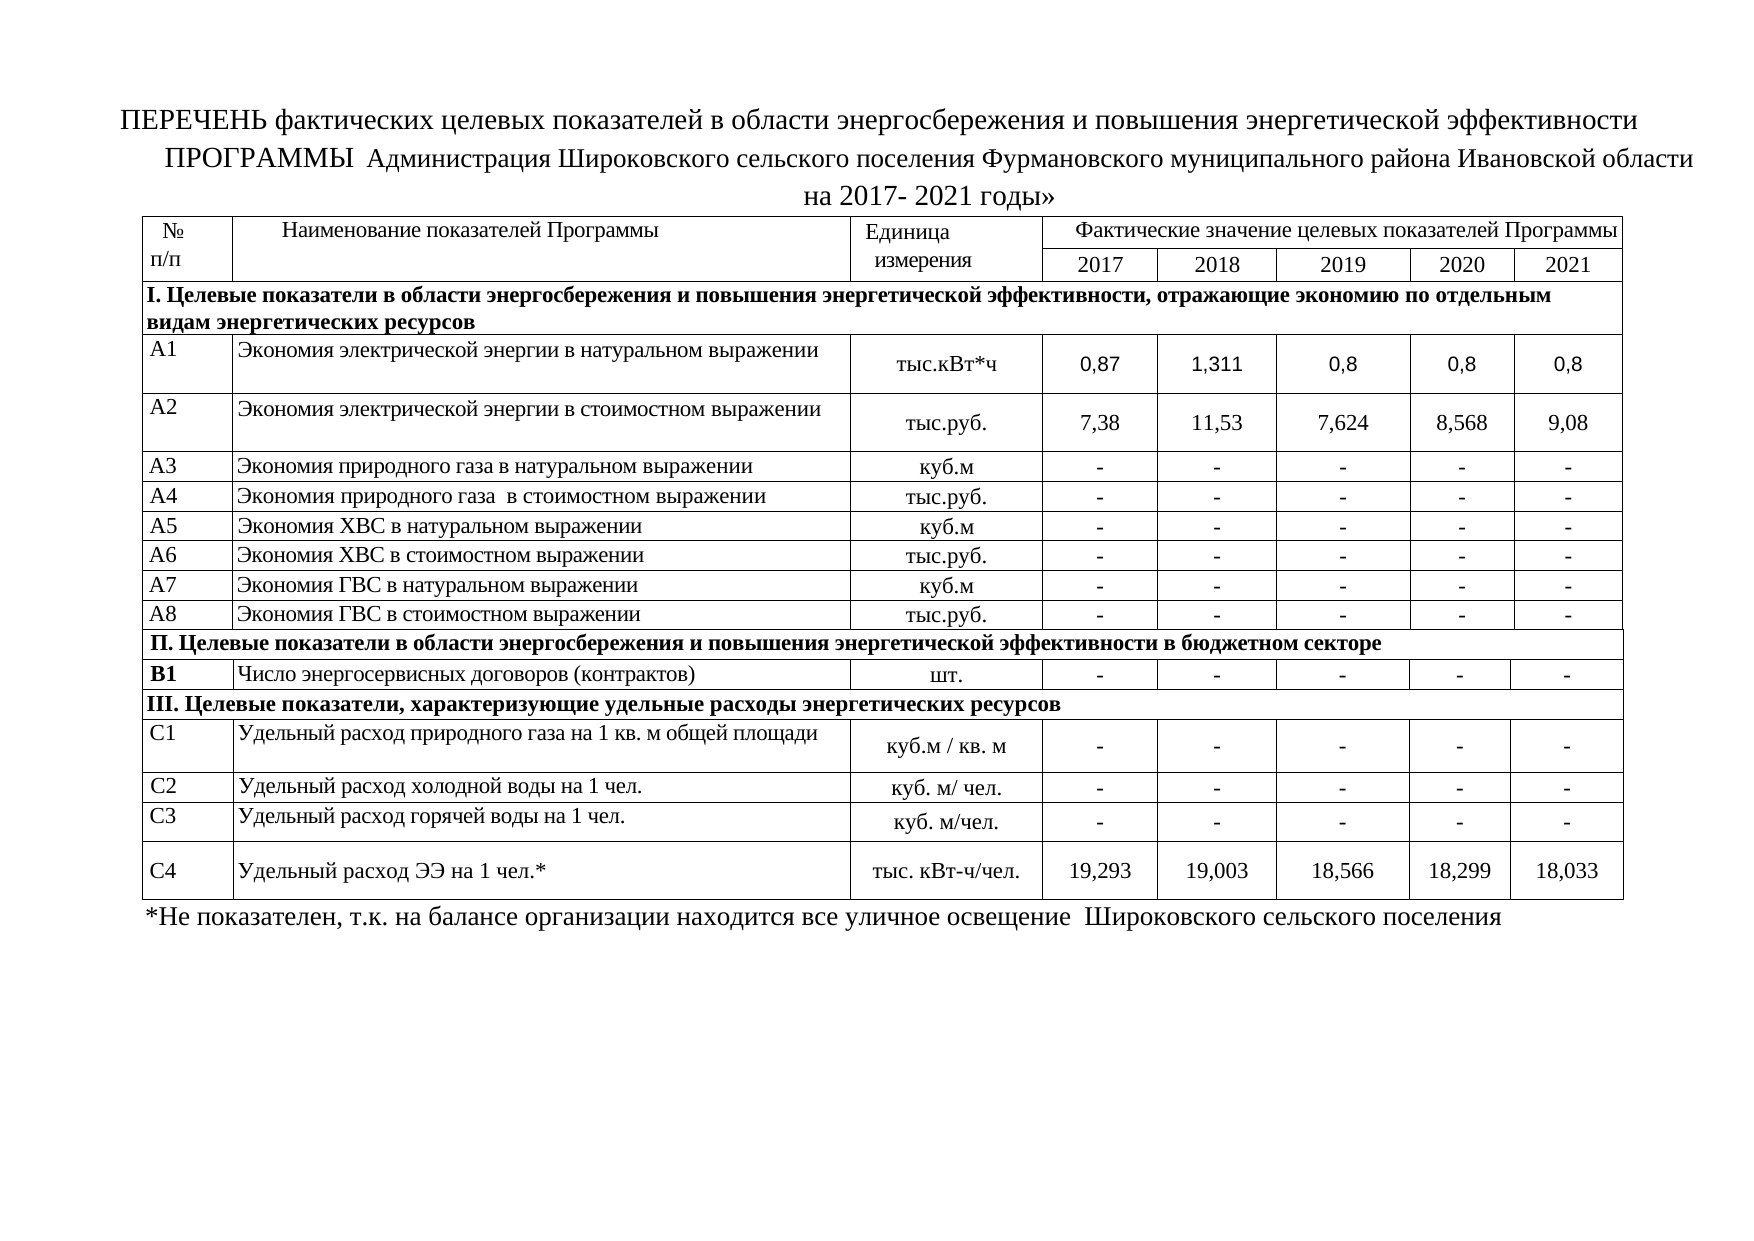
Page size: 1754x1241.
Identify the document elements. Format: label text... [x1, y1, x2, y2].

table_header Наименование показателей Программы [233, 217, 850, 281]
table_cell - [1515, 452, 1622, 481]
table_cell - [1158, 482, 1276, 511]
table_cell 2017 [1043, 249, 1157, 281]
table_cell Экономия природного газа в стоимостном выражении [233, 482, 850, 511]
table_cell Экономия ГВС в стоимостном выражении [233, 601, 850, 629]
table_cell тыс. кВт-ч/чел. [851, 842, 1042, 899]
table_cell - [1158, 773, 1276, 802]
table_cell III. Целевые показатели, характеризующие удельные расходы энергетических ресурсов [143, 690, 1623, 719]
table_cell куб.м [851, 512, 1042, 540]
table_cell - [1277, 452, 1410, 481]
table_cell - [1158, 512, 1276, 540]
table_cell А1 [143, 335, 232, 393]
table_cell - [1511, 773, 1623, 802]
table_cell - [1277, 601, 1410, 629]
table_cell Экономия природного газа в натуральном выражении [233, 452, 850, 481]
table_cell Экономия ГВС в натуральном выражении [233, 571, 850, 600]
table_cell - [1411, 571, 1514, 600]
table_cell - [1411, 601, 1514, 629]
table_cell Удельный расход природного газа на 1 кв. м общей площади [234, 720, 850, 772]
table_cell шт. [851, 660, 1042, 689]
table_cell - [1411, 541, 1514, 570]
text *Не показателен, т.к. на балансе организации находится все уличное освещение Широковского сельского поселения [145, 900, 1695, 931]
table_cell - [1158, 803, 1276, 841]
table_cell С2 [143, 773, 233, 802]
table_cell - [1411, 482, 1514, 511]
table_cell 18,566 [1277, 842, 1409, 899]
table_cell Число энергосервисных договоров (контрактов) [234, 660, 850, 689]
table_cell 0,87 [1043, 335, 1157, 393]
table_cell Экономия ХВС в натуральном выражении [233, 512, 850, 540]
table_header № п/п [143, 217, 232, 281]
table_cell 11,53 [1158, 394, 1276, 451]
table_cell 8,568 [1411, 394, 1514, 451]
table_cell тыс.кВт*ч [851, 335, 1042, 393]
table_cell 2019 [1277, 249, 1410, 281]
table_cell - [1511, 720, 1623, 772]
table_cell куб. м/чел. [851, 803, 1042, 841]
table_cell куб.м / кв. м [851, 720, 1042, 772]
table_header Фактические значение целевых показателей Программы [1043, 217, 1622, 247]
table_cell А8 [143, 601, 232, 629]
table_cell В1 [143, 660, 233, 689]
table_cell Удельный расход ЭЭ на 1 чел.* [234, 842, 850, 899]
table_cell - [1158, 571, 1276, 600]
table_cell - [1043, 601, 1157, 629]
table_cell Экономия электрической энергии в стоимостном выражении [233, 394, 850, 451]
table_cell А2 [143, 394, 232, 451]
table_cell - [1277, 773, 1409, 802]
table_cell куб.м [851, 571, 1042, 600]
table_cell - [1158, 541, 1276, 570]
table_cell А7 [143, 571, 232, 600]
table_cell А6 [143, 541, 232, 570]
table_cell П. Целевые показатели в области энергосбережения и повышения энергетической эффективности в бюджетном секторе [143, 630, 1623, 659]
table_cell Удельный расход холодной воды на 1 чел. [234, 773, 850, 802]
table_cell - [1511, 803, 1623, 841]
table_cell - [1043, 773, 1157, 802]
table_cell - [1158, 660, 1276, 689]
table_cell - [1515, 512, 1622, 540]
table_cell - [1277, 660, 1409, 689]
table_cell тыс.руб. [851, 482, 1042, 511]
table_cell - [1043, 803, 1157, 841]
table_cell - [1410, 660, 1510, 689]
table_cell - [1410, 803, 1510, 841]
table_cell 0,8 [1277, 335, 1410, 393]
table_cell - [1410, 720, 1510, 772]
table_cell тыс.руб. [851, 601, 1042, 629]
table_cell 18,033 [1511, 842, 1623, 899]
table_cell 7,624 [1277, 394, 1410, 451]
table_cell Экономия ХВС в стоимостном выражении [233, 541, 850, 570]
table_cell тыс.руб. [851, 394, 1042, 451]
table_cell - [1411, 452, 1514, 481]
table_cell - [1410, 773, 1510, 802]
table_cell 7,38 [1043, 394, 1157, 451]
table_cell - [1043, 720, 1157, 772]
text ПЕРЕЧЕНЬ фактических целевых показателей в области энергосбережения и повышения энергетической эффективности ПРОГРАММЫ Администрация Широковского сельского поселения Фурмановского муниципального района Ивановской области на 2017- 2021 годы» [71, 99, 1695, 213]
table_cell 18,299 [1410, 842, 1510, 899]
table_cell - [1515, 601, 1622, 629]
table_cell - [1515, 541, 1622, 570]
table_cell - [1277, 541, 1410, 570]
table_cell - [1043, 660, 1157, 689]
table_cell 2020 [1411, 249, 1514, 281]
table_cell - [1043, 452, 1157, 481]
table_cell 2018 [1158, 249, 1276, 281]
table_cell - [1158, 601, 1276, 629]
table_cell 0,8 [1411, 335, 1514, 393]
table_cell - [1043, 512, 1157, 540]
table_cell С4 [143, 842, 233, 899]
table_cell С3 [143, 803, 233, 841]
table_cell - [1277, 803, 1409, 841]
table_cell - [1043, 482, 1157, 511]
table_cell - [1515, 482, 1622, 511]
table_cell - [1411, 512, 1514, 540]
table_cell Удельный расход горячей воды на 1 чел. [234, 803, 850, 841]
table_cell - [1158, 452, 1276, 481]
table_cell - [1511, 660, 1623, 689]
table_cell куб. м/ чел. [851, 773, 1042, 802]
table_cell С1 [143, 720, 233, 772]
table_cell - [1277, 512, 1410, 540]
table_cell - [1277, 482, 1410, 511]
table_cell - [1043, 541, 1157, 570]
table_cell - [1043, 571, 1157, 600]
table_cell куб.м [851, 452, 1042, 481]
table_cell - [1515, 571, 1622, 600]
table_cell Экономия электрической энергии в натуральном выражении [233, 335, 850, 393]
table_cell 9,08 [1515, 394, 1622, 451]
table_cell 19,293 [1043, 842, 1157, 899]
table_header Единица измерения [851, 217, 1042, 281]
table_cell тыс.руб. [851, 541, 1042, 570]
table_cell - [1277, 720, 1409, 772]
table_cell 0,8 [1515, 335, 1622, 393]
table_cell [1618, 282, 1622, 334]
table_cell A3 [143, 452, 232, 481]
table_cell 1,311 [1158, 335, 1276, 393]
table_cell 19,003 [1158, 842, 1276, 899]
table_cell - [1158, 720, 1276, 772]
table_cell 2021 [1515, 249, 1622, 281]
table_cell А4 [143, 482, 232, 511]
table_cell А5 [143, 512, 232, 540]
table_cell - [1277, 571, 1410, 600]
